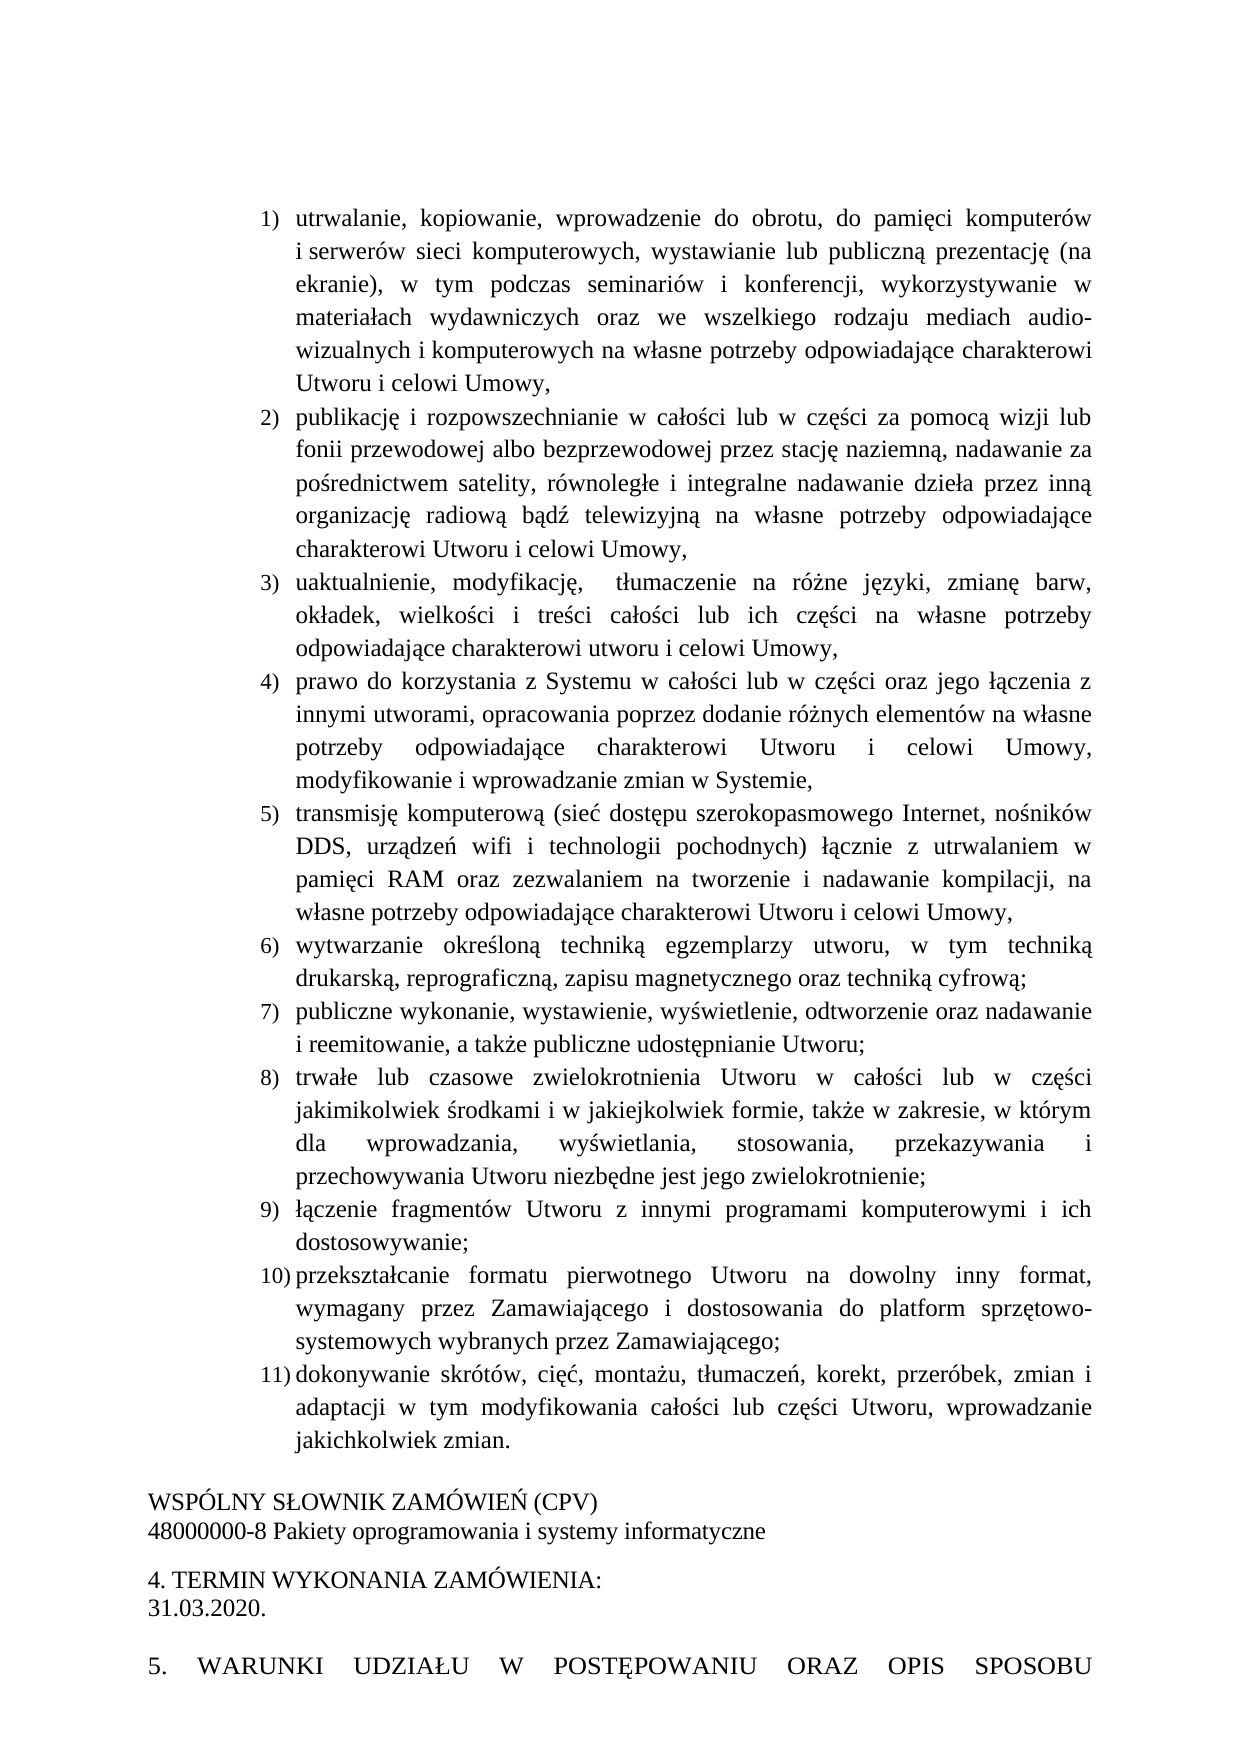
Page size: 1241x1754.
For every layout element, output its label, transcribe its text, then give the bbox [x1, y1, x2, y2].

text 4. TERMIN WYKONANIA ZAMÓWIENIA: [148, 1565, 1093, 1593]
list przekształcanie formatu pierwotnego Utworu na dowolny inny format, wymagany przez Zamawiającego i dostosowania do platform sprzętowo-systemowych wybranych przez Zamawiającego; [260, 1260, 1093, 1355]
list wytwarzanie określoną techniką egzemplarzy utworu, w tym techniką drukarską, reprograficzną, zapisu magnetycznego oraz techniką cyfrową; [260, 930, 1093, 992]
list prawo do korzystania z Systemu w całości lub w części oraz jego łączenia z innymi utworami, opracowania poprzez dodanie różnych elementów na własne potrzeby odpowiadające charakterowi Utworu i celowi Umowy, modyfikowanie i wprowadzanie zmian w Systemie, [260, 666, 1093, 793]
text WSPÓLNY SŁOWNIK ZAMÓWIEŃ (CPV) [148, 1487, 1093, 1516]
list uaktualnienie, modyfikację, tłumaczenie na różne języki, zmianę barw, okładek, wielkości i treści całości lub ich części na własne potrzeby odpowiadające charakterowi utworu i celowi Umowy, [260, 567, 1093, 661]
list utrwalanie, kopiowanie, wprowadzenie do obrotu, do pamięci komputerów i serwerów sieci komputerowych, wystawianie lub publiczną prezentację (na ekranie), w tym podczas seminariów i konferencji, wykorzystywanie w materiałach wydawniczych oraz we wszelkiego rodzaju mediach audio-wizualnych i komputerowych na własne potrzeby odpowiadające charakterowi Utworu i celowi Umowy, [260, 203, 1093, 397]
list trwałe lub czasowe zwielokrotnienia Utworu w całości lub w części jakimikolwiek środkami i w jakiejkolwiek formie, także w zakresie, w którym dla wprowadzania, wyświetlania, stosowania, przekazywania i przechowywania Utworu niezbędne jest jego zwielokrotnienie; [260, 1062, 1093, 1190]
text 31.03.2020. [148, 1593, 1093, 1622]
list łączenie fragmentów Utworu z innymi programami komputerowymi i ich dostosowywanie; [260, 1194, 1093, 1256]
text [148, 1651, 1093, 1680]
text 48000000-8 Pakiety oprogramowania i systemy informatyczne [148, 1516, 1093, 1544]
list publiczne wykonanie, wystawienie, wyświetlenie, odtworzenie oraz nadawanie i reemitowanie, a także publiczne udostępnianie Utworu; [260, 996, 1093, 1058]
list dokonywanie skrótów, cięć, montażu, tłumaczeń, korekt, przeróbek, zmian i adaptacji w tym modyfikowania całości lub części Utworu, wprowadzanie jakichkolwiek zmian. [260, 1359, 1093, 1454]
list publikację i rozpowszechnianie w całości lub w części za pomocą wizji lub fonii przewodowej albo bezprzewodowej przez stację naziemną, nadawanie za pośrednictwem satelity, równoległe i integralne nadawanie dzieła przez inną organizację radiową bądź telewizyjną na własne potrzeby odpowiadające charakterowi Utworu i celowi Umowy, [260, 402, 1093, 562]
list transmisję komputerową (sieć dostępu szerokopasmowego Internet, nośników DDS, urządzeń wifi i technologii pochodnych) łącznie z utrwalaniem w pamięci RAM oraz zezwalaniem na tworzenie i nadawanie kompilacji, na własne potrzeby odpowiadające charakterowi Utworu i celowi Umowy, [260, 798, 1093, 926]
